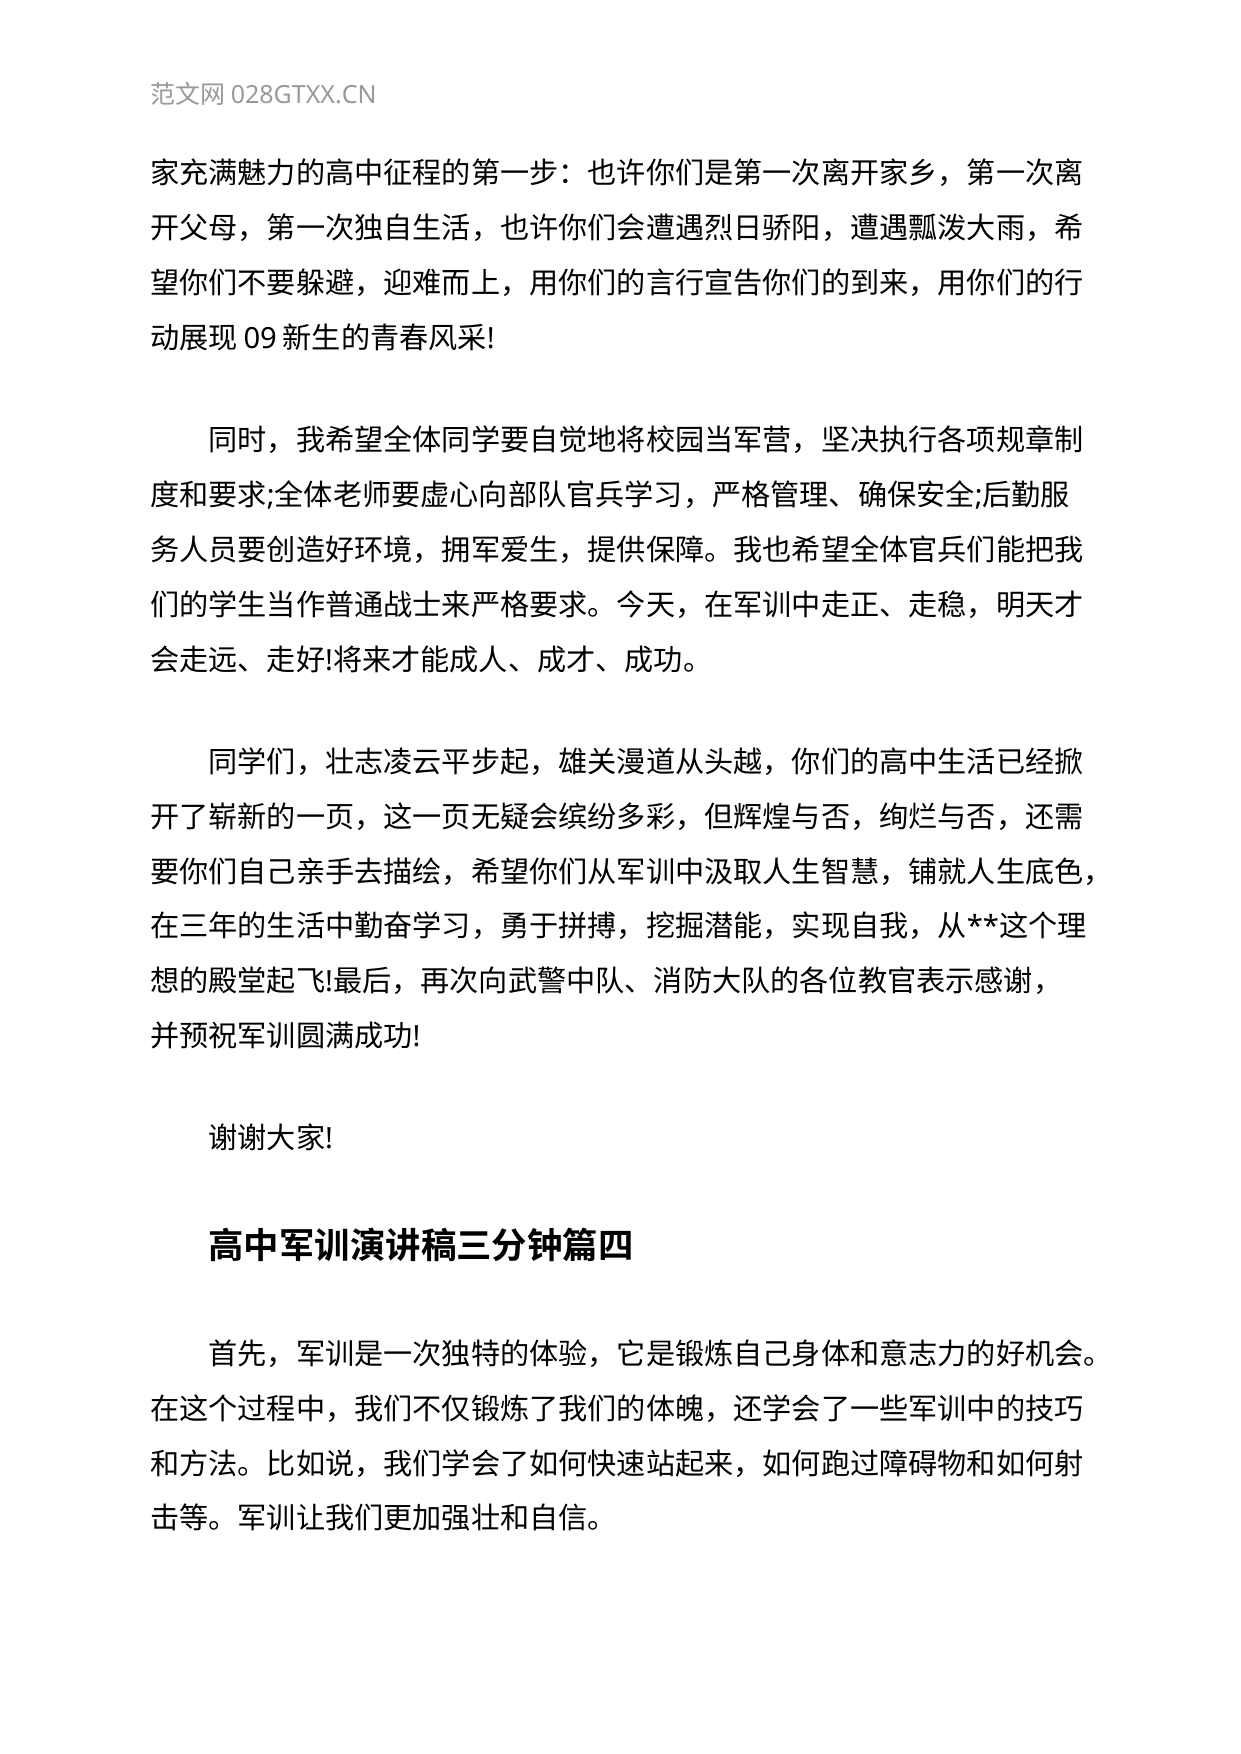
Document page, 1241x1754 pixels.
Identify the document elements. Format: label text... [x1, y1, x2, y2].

text 同时，我希望全体同学要自觉地将校园当军营，坚决执行各项规章制度和要求;全体老师要虚心向部队官兵学习，严格管理、确保安全;后勤服务人员要创造好环境，拥军爱生，提供保障。我也希望全体官兵们能把我们的学生当作普通战士来严格要求。今天，在军训中走正、走稳，明天才会走远、走好!将来才能成人、成才、成功。 [150, 417, 1090, 679]
text 谢谢大家! [150, 1115, 1090, 1157]
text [150, 150, 1090, 357]
text 高中军训演讲稿三分钟篇四 [150, 1217, 1090, 1268]
text 同学们，壮志凌云平步起，雄关漫道从头越，你们的高中生活已经掀开了崭新的一页，这一页无疑会缤纷多彩，但辉煌与否，绚烂与否，还需要你们自己亲手去描绘，希望你们从军训中汲取人生智慧，铺就人生底色，在三年的生活中勤奋学习，勇于拼搏，挖掘潜能，实现自我，从**这个理想的殿堂起飞!最后，再次向武警中队、消防大队的各位教官表示感谢，并预祝军训圆满成功! [150, 738, 1090, 1055]
text 首先，军训是一次独特的体验，它是锻炼自己身体和意志力的好机会。在这个过程中，我们不仅锻炼了我们的体魄，还学会了一些军训中的技巧和方法。比如说，我们学会了如何快速站起来，如何跑过障碍物和如何射击等。军训让我们更加强壮和自信。 [150, 1330, 1090, 1537]
